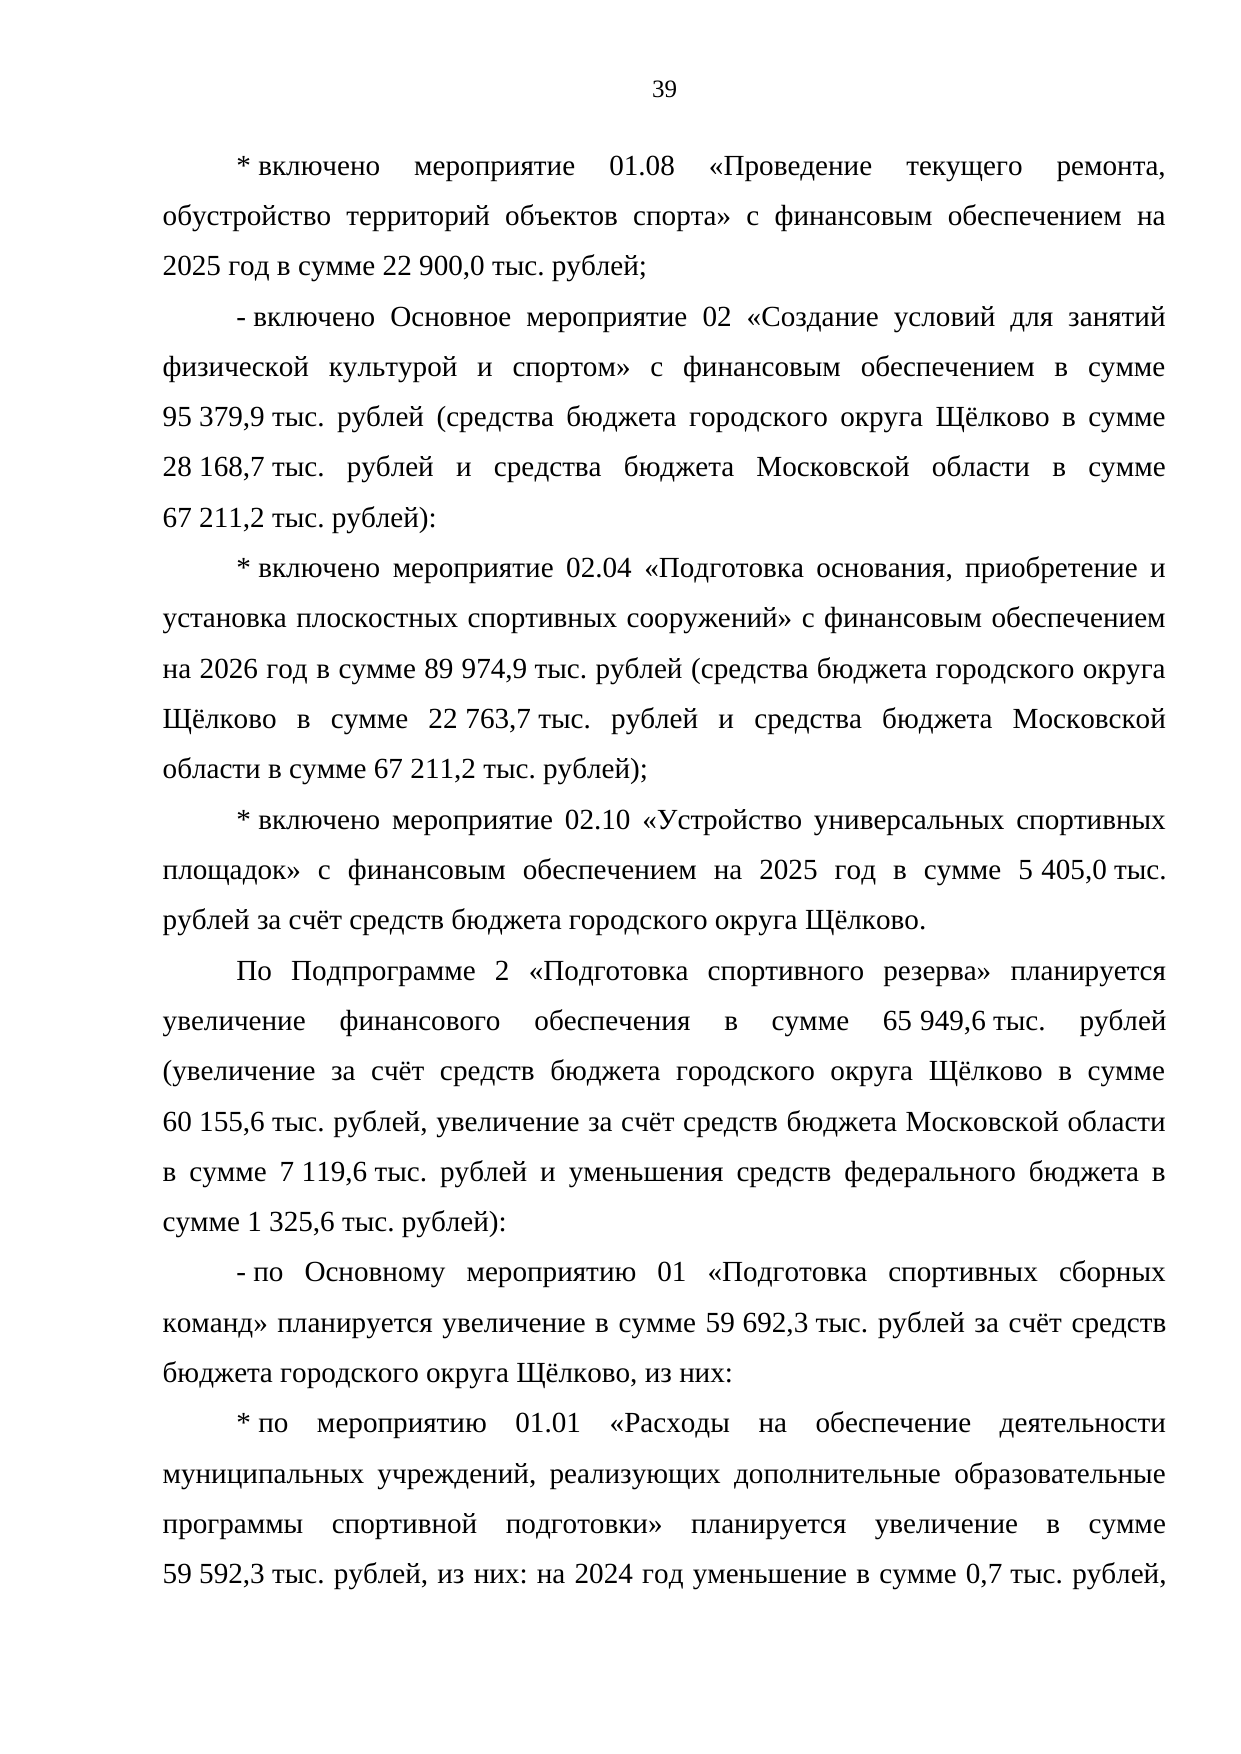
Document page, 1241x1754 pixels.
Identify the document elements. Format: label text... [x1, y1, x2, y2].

text - включено Основное мероприятие 02 «Создание условий для занятий физической культурой и спортом» с финансовым обеспечением в сумме 95 379,9 тыс. рублей (средства бюджета городского округа Щёлково в сумме 28 168,7 тыс. рублей и средства бюджета Московской области в сумме 67 211,2 тыс. рублей): [162, 299, 1166, 533]
text * включено мероприятие 02.04 «Подготовка основания, приобретение и установка плоскостных спортивных сооружений» с финансовым обеспечением на 2026 год в сумме 89 974,9 тыс. рублей (средства бюджета городского округа Щёлково в сумме 22 763,7 тыс. рублей и средства бюджета Московской области в сумме 67 211,2 тыс. рублей); [162, 550, 1166, 785]
text * включено мероприятие 02.10 «Устройство универсальных спортивных площадок» с финансовым обеспечением на 2025 год в сумме 5 405,0 тыс. рублей за счёт средств бюджета городского округа Щёлково. [162, 802, 1166, 936]
text - по Основному мероприятию 01 «Подготовка спортивных сборных команд» планируется увеличение в сумме 59 692,3 тыс. рублей за счёт средств бюджета городского округа Щёлково, из них: [162, 1254, 1166, 1389]
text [162, 1406, 1166, 1590]
text * включено мероприятие 01.08 «Проведение текущего ремонта, обустройство территорий объектов спорта» с финансовым обеспечением на 2025 год в сумме 22 900,0 тыс. рублей; [162, 148, 1166, 282]
text По Подпрограмме 2 «Подготовка спортивного резерва» планируется увеличение финансового обеспечения в сумме 65 949,6 тыс. рублей (увеличение за счёт средств бюджета городского округа Щёлково в сумме 60 155,6 тыс. рублей, увеличение за счёт средств бюджета Московской области в сумме 7 119,6 тыс. рублей и уменьшения средств федерального бюджета в сумме 1 325,6 тыс. рублей): [162, 953, 1166, 1238]
